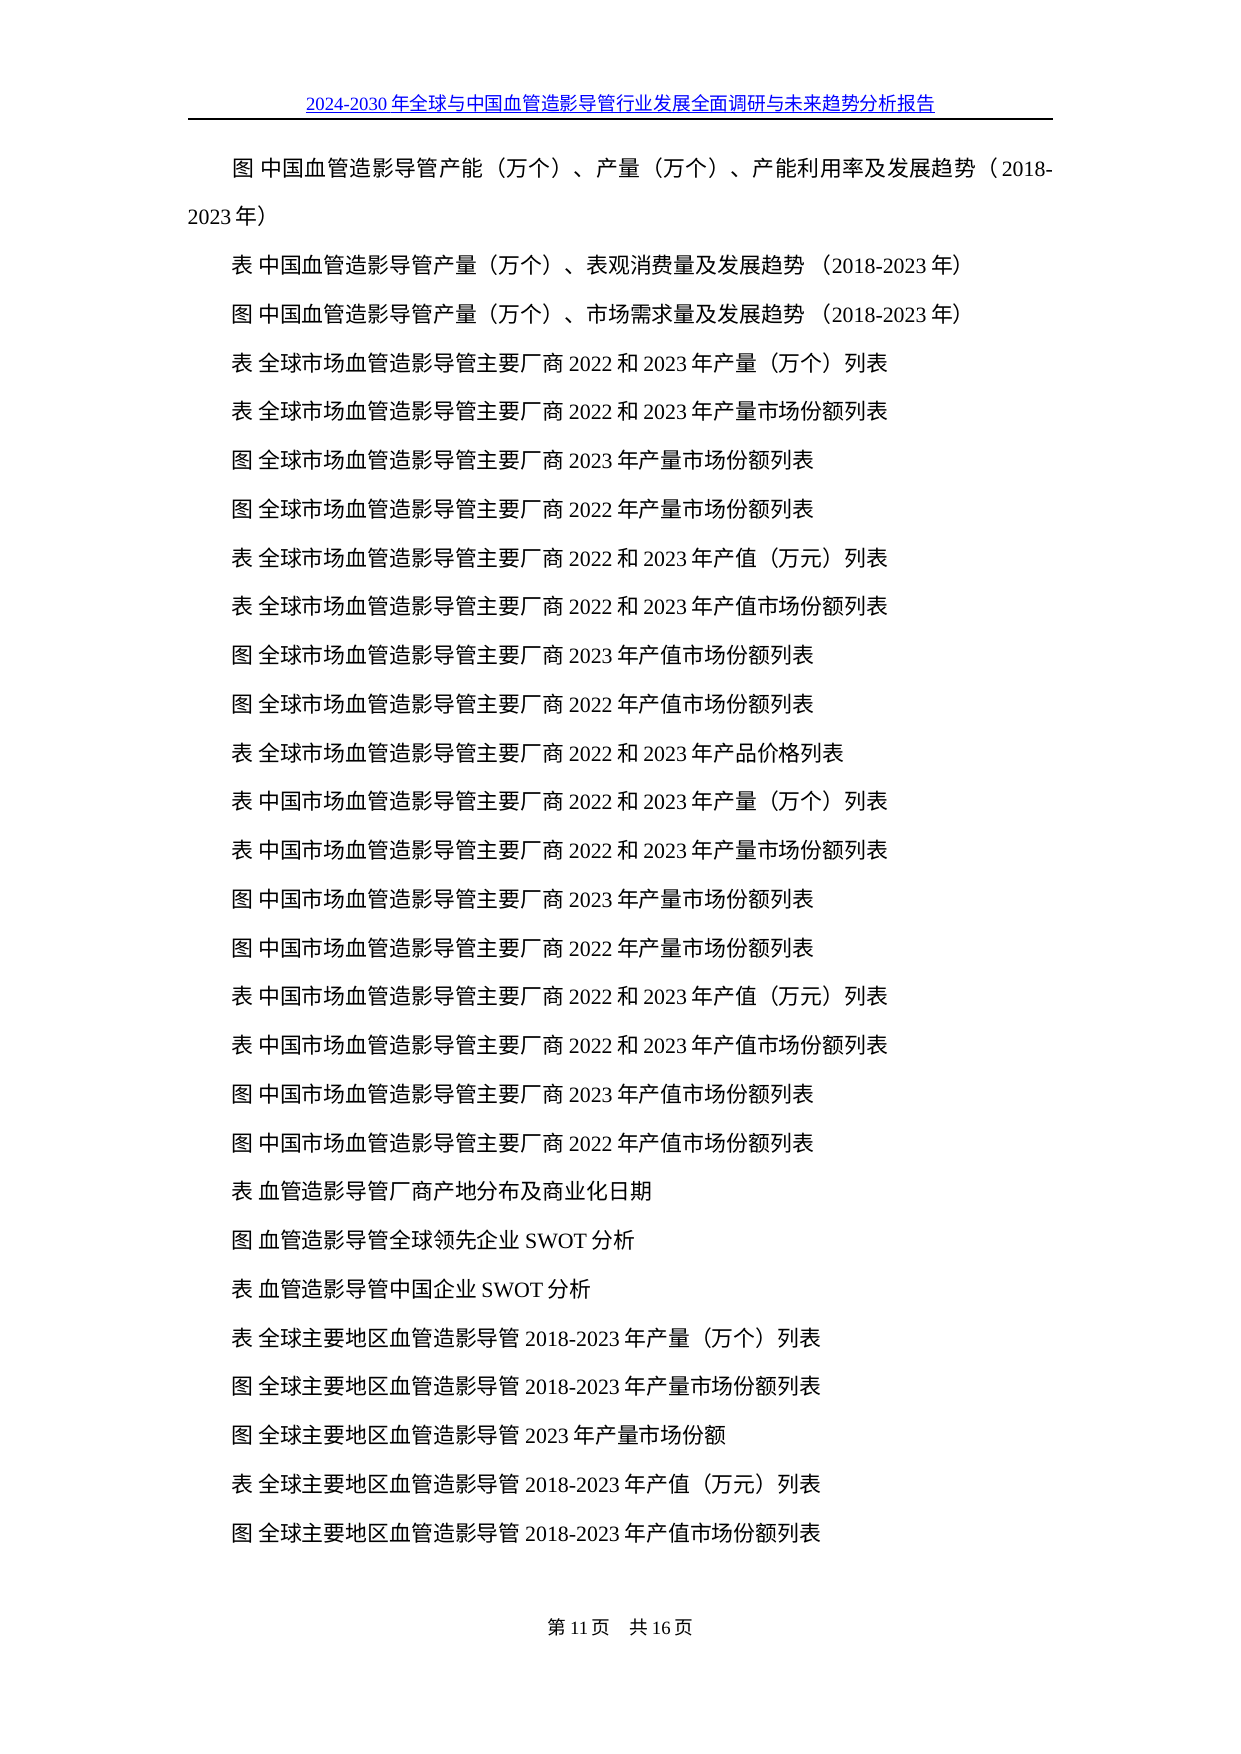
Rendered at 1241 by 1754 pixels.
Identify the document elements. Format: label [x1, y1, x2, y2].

text [187, 150, 1053, 1548]
